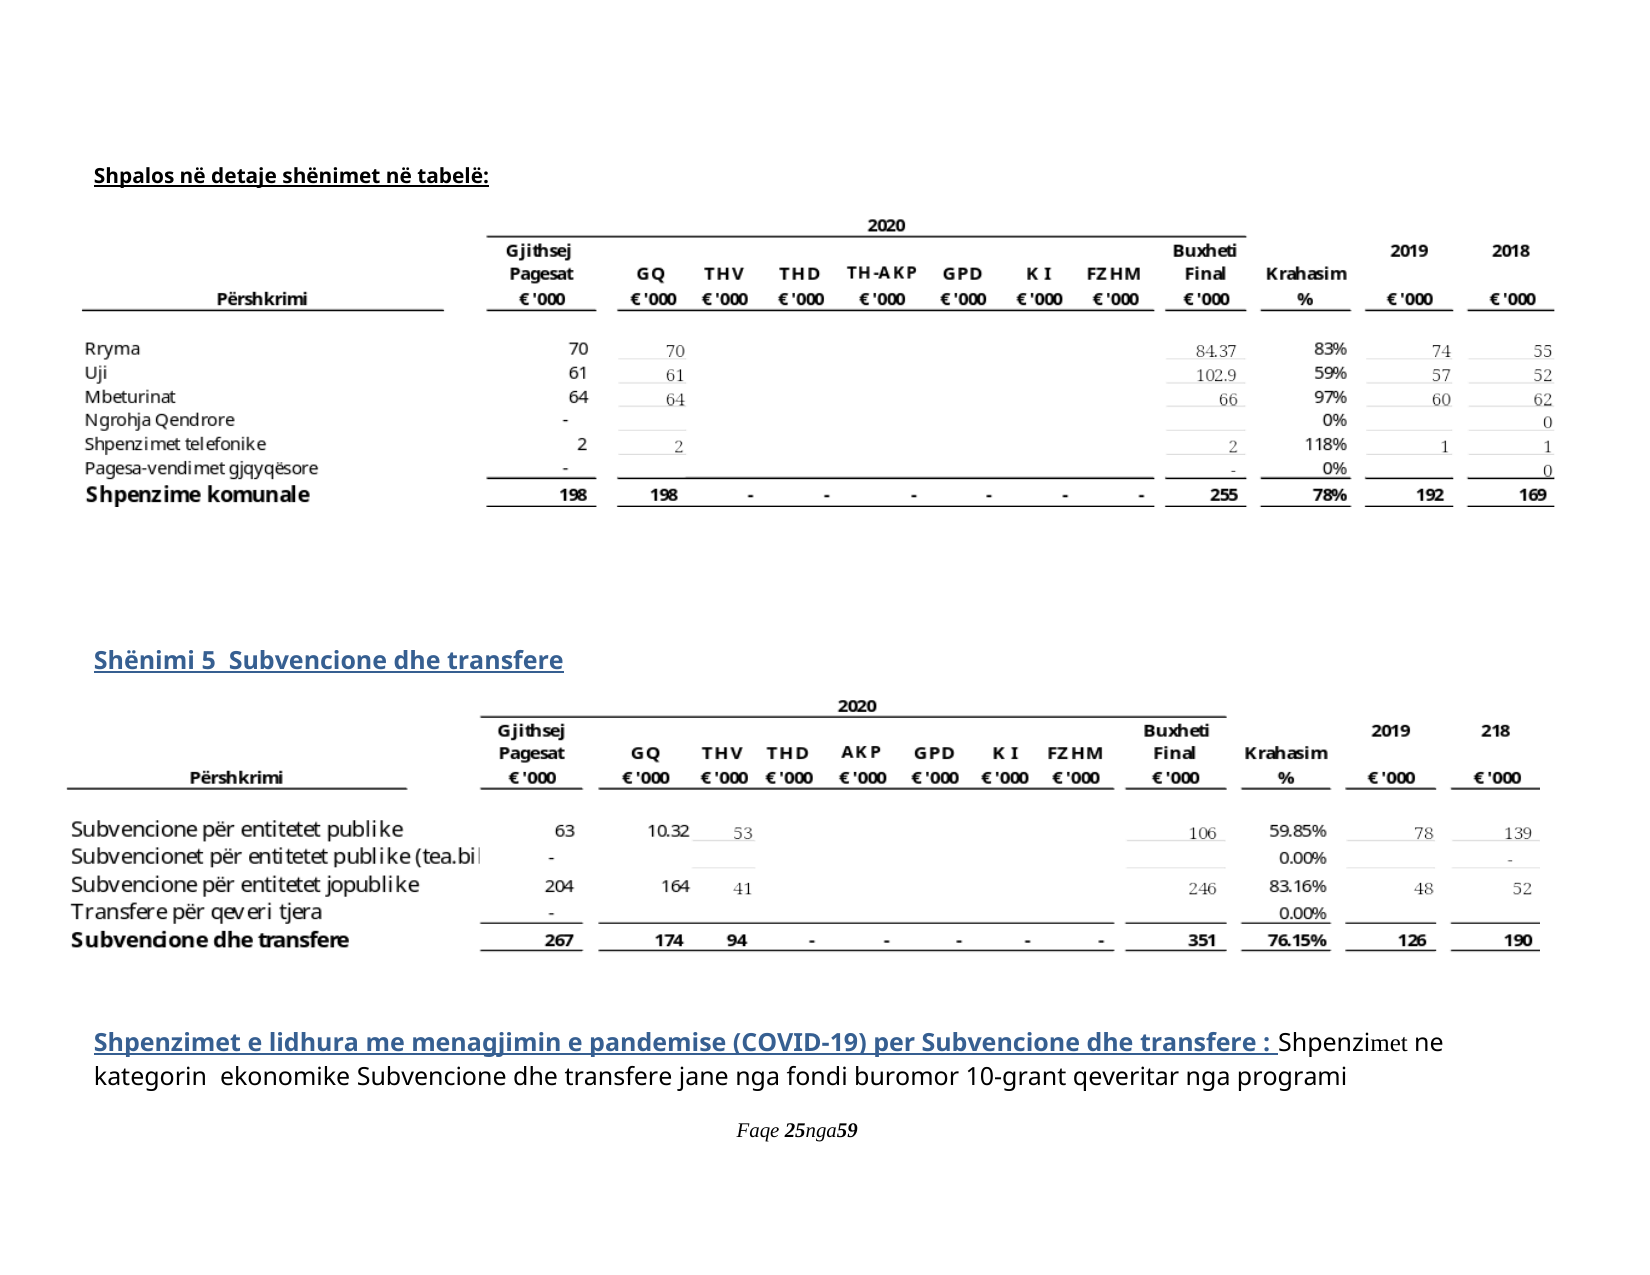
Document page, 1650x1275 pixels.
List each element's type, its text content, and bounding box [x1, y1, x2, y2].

text Shënimi 5 Subvencione dhe transfere [94, 642, 1500, 676]
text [94, 1024, 1500, 1093]
text Shpalos në detaje shënimet në tabelë: [94, 161, 1500, 189]
